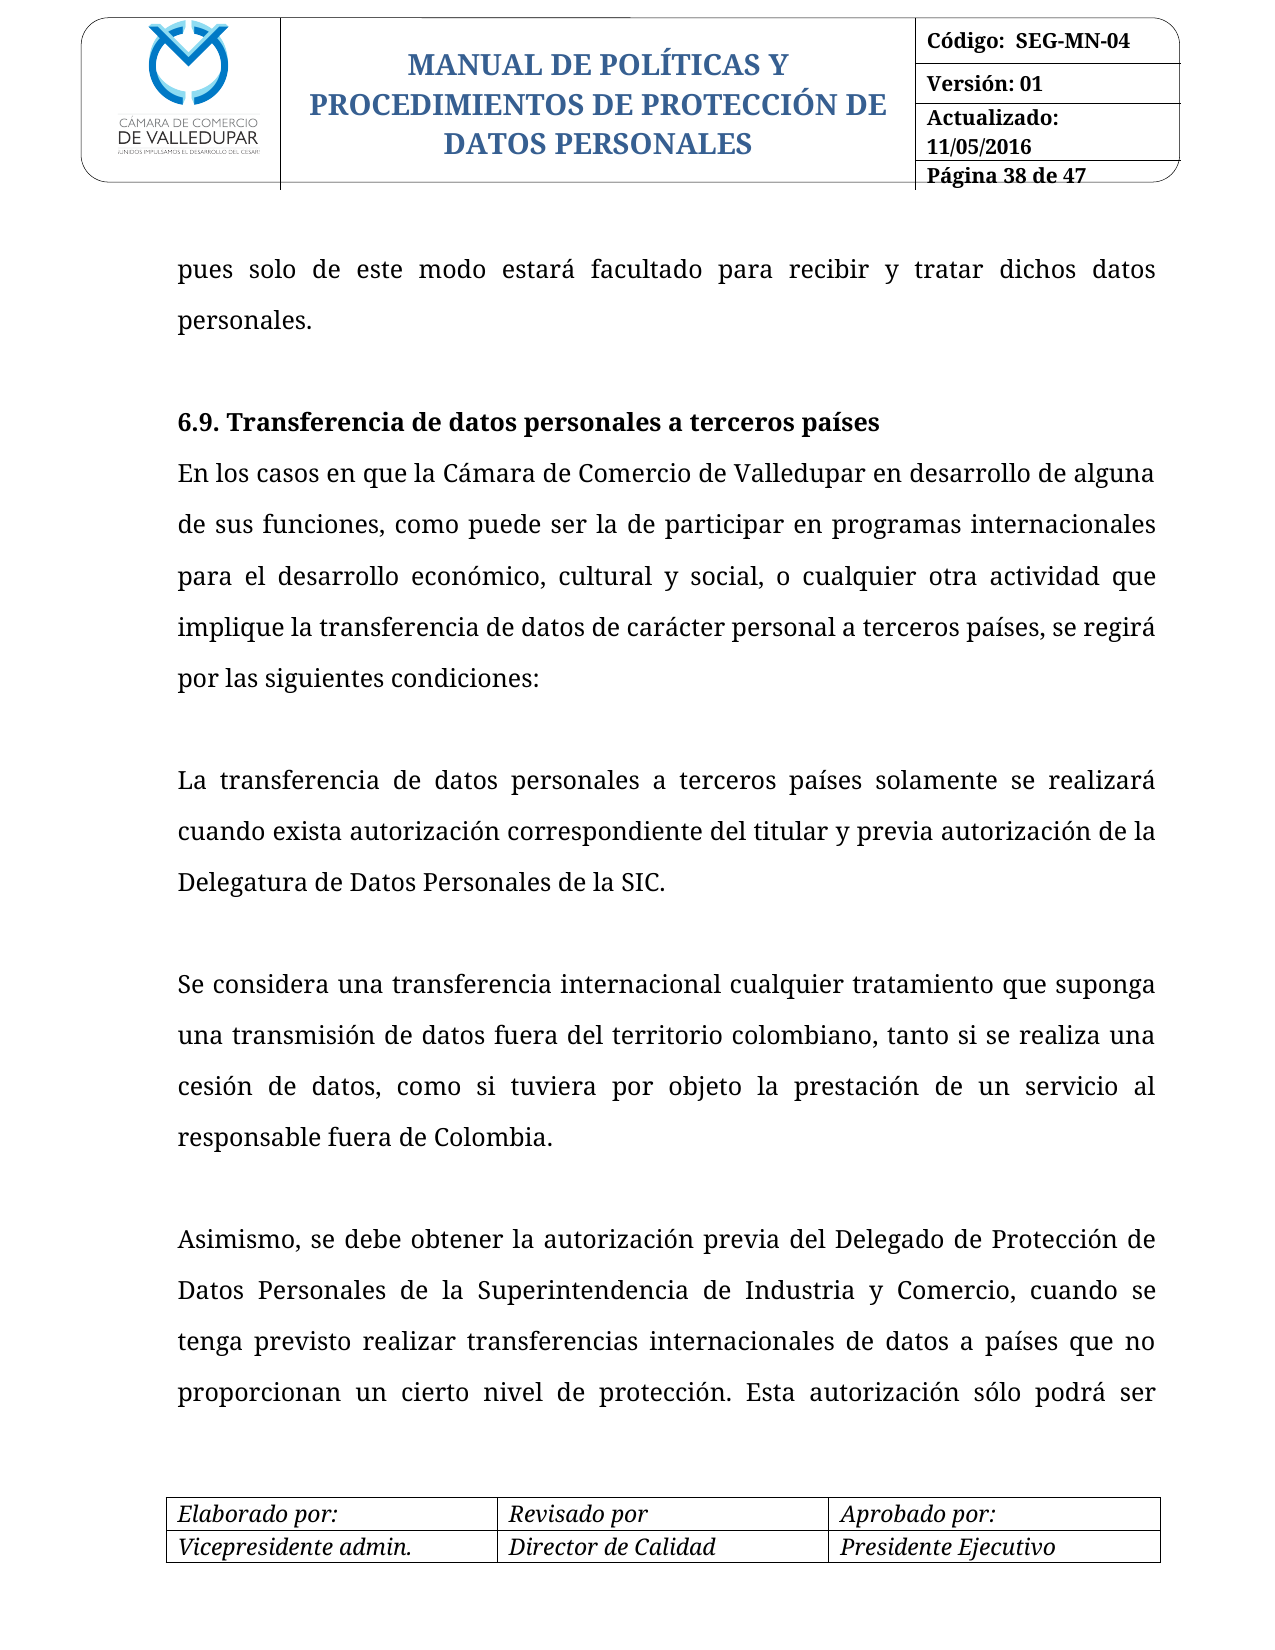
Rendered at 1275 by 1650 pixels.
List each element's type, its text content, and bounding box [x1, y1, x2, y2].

text Se considera una transferencia internacional cualquier tratamiento que suponga una transmisión de datos fuera del territorio colombiano, tanto si se realiza una cesión de datos, como si tuviera por objeto la prestación de un servicio al responsable fuera de Colombia. [177, 967, 1157, 1154]
subtitle 6.9. Transferencia de datos personales a terceros países [177, 405, 1157, 439]
text En los casos en que la Cámara de Comercio de Valledupar en desarrollo de alguna de sus funciones, como puede ser la de participar en programas internacionales para el desarrollo económico, cultural y social, o cualquier otra actividad que implique la transferencia de datos de carácter personal a terceros países, se regirá por las siguientes condiciones: [177, 456, 1157, 694]
text La transferencia de datos personales a terceros países solamente se realizará cuando exista autorización correspondiente del titular y previa autorización de la Delegatura de Datos Personales de la SIC. [177, 762, 1157, 898]
picture [117, 20, 260, 154]
